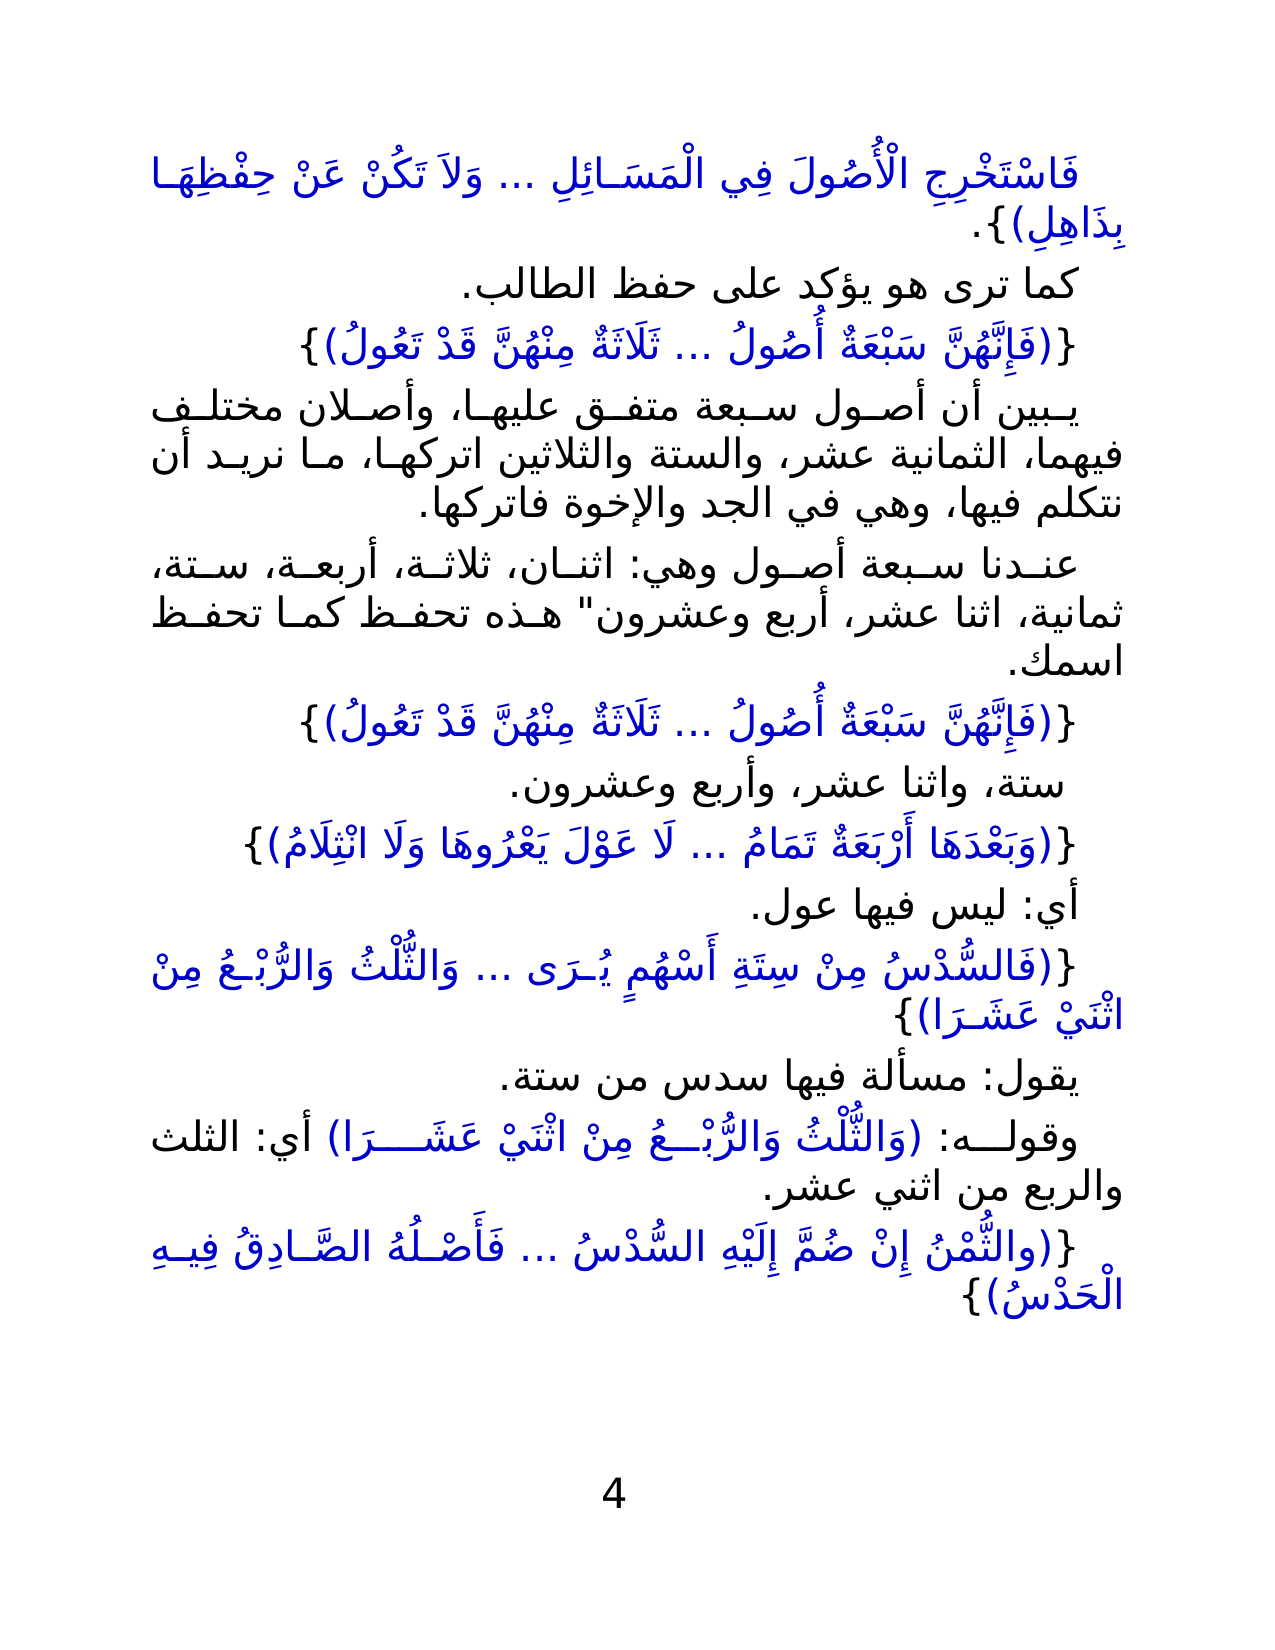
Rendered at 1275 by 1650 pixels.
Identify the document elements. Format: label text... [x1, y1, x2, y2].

text ستة، واثنا عشر، وأربع وعشرون. [150, 759, 1125, 807]
text {(والثُّمْنُ إِنْ ضُمَّ إِلَيْهِ السُّدْسُ ... فَأَصْلُهُ الصَّادِقُ فِيهِ الْحَدْسُ)} [150, 1222, 1125, 1319]
text {(فَإِنَّهُنَّ سَبْعَةٌ أُصُولُ ... ثَلَاثَةٌ مِنْهُنَّ قَدْ تَعُولُ)} [150, 321, 1125, 369]
text فَاسْتَخْرِجِ الْأُصُولَ فِي الْمَسَائِلِ ... وَلاَ تَكُنْ عَنْ حِفْظِهَا بِذَاهِلِ)}. [150, 150, 1125, 247]
text {(فَإِنَّهُنَّ سَبْعَةٌ أُصُولُ ... ثَلَاثَةٌ مِنْهُنَّ قَدْ تَعُولُ)} [150, 698, 1125, 746]
text عندنا سبعة أصول وهي: اثنان، ثلاثة، أربعة، ستة، ثمانية، اثنا عشر، أربع وعشرون" هذه تحفظ كما تحفظ اسمك. [150, 540, 1125, 685]
text أي: ليس فيها عول. [150, 881, 1125, 929]
text {(فَالسُّدْسُ مِنْ سِتَةِ أَسْهُمٍ يُرَى ... وَالثُّلْثُ وَالرُّبْعُ مِنْ اثْنَيْ عَشَـرَا)} [150, 942, 1125, 1039]
text يبين أن أصول سبعة متفق عليها، وأصلان مختلف فيهما، الثمانية عشر، والستة والثلاثين اتركها، ما نريد أن نتكلم فيها، وهي في الجد والإخوة فاتركها. [150, 382, 1125, 527]
text يقول: مسألة فيها سدس من ستة. [150, 1052, 1125, 1100]
text {(وَبَعْدَهَا أَرْبَعَةٌ تَمَامُ ... لَا عَوْلَ يَعْرُوهَا وَلَا انْثِلَامُ)} [150, 820, 1125, 868]
text وقوله: (وَالثُّلْثُ وَالرُّبْعُ مِنْ اثْنَيْ عَشَـرَا) أي: الثلث والربع من اثني عشر. [150, 1113, 1125, 1210]
text كما ترى هو يؤكد على حفظ الطالب. [150, 259, 1125, 308]
